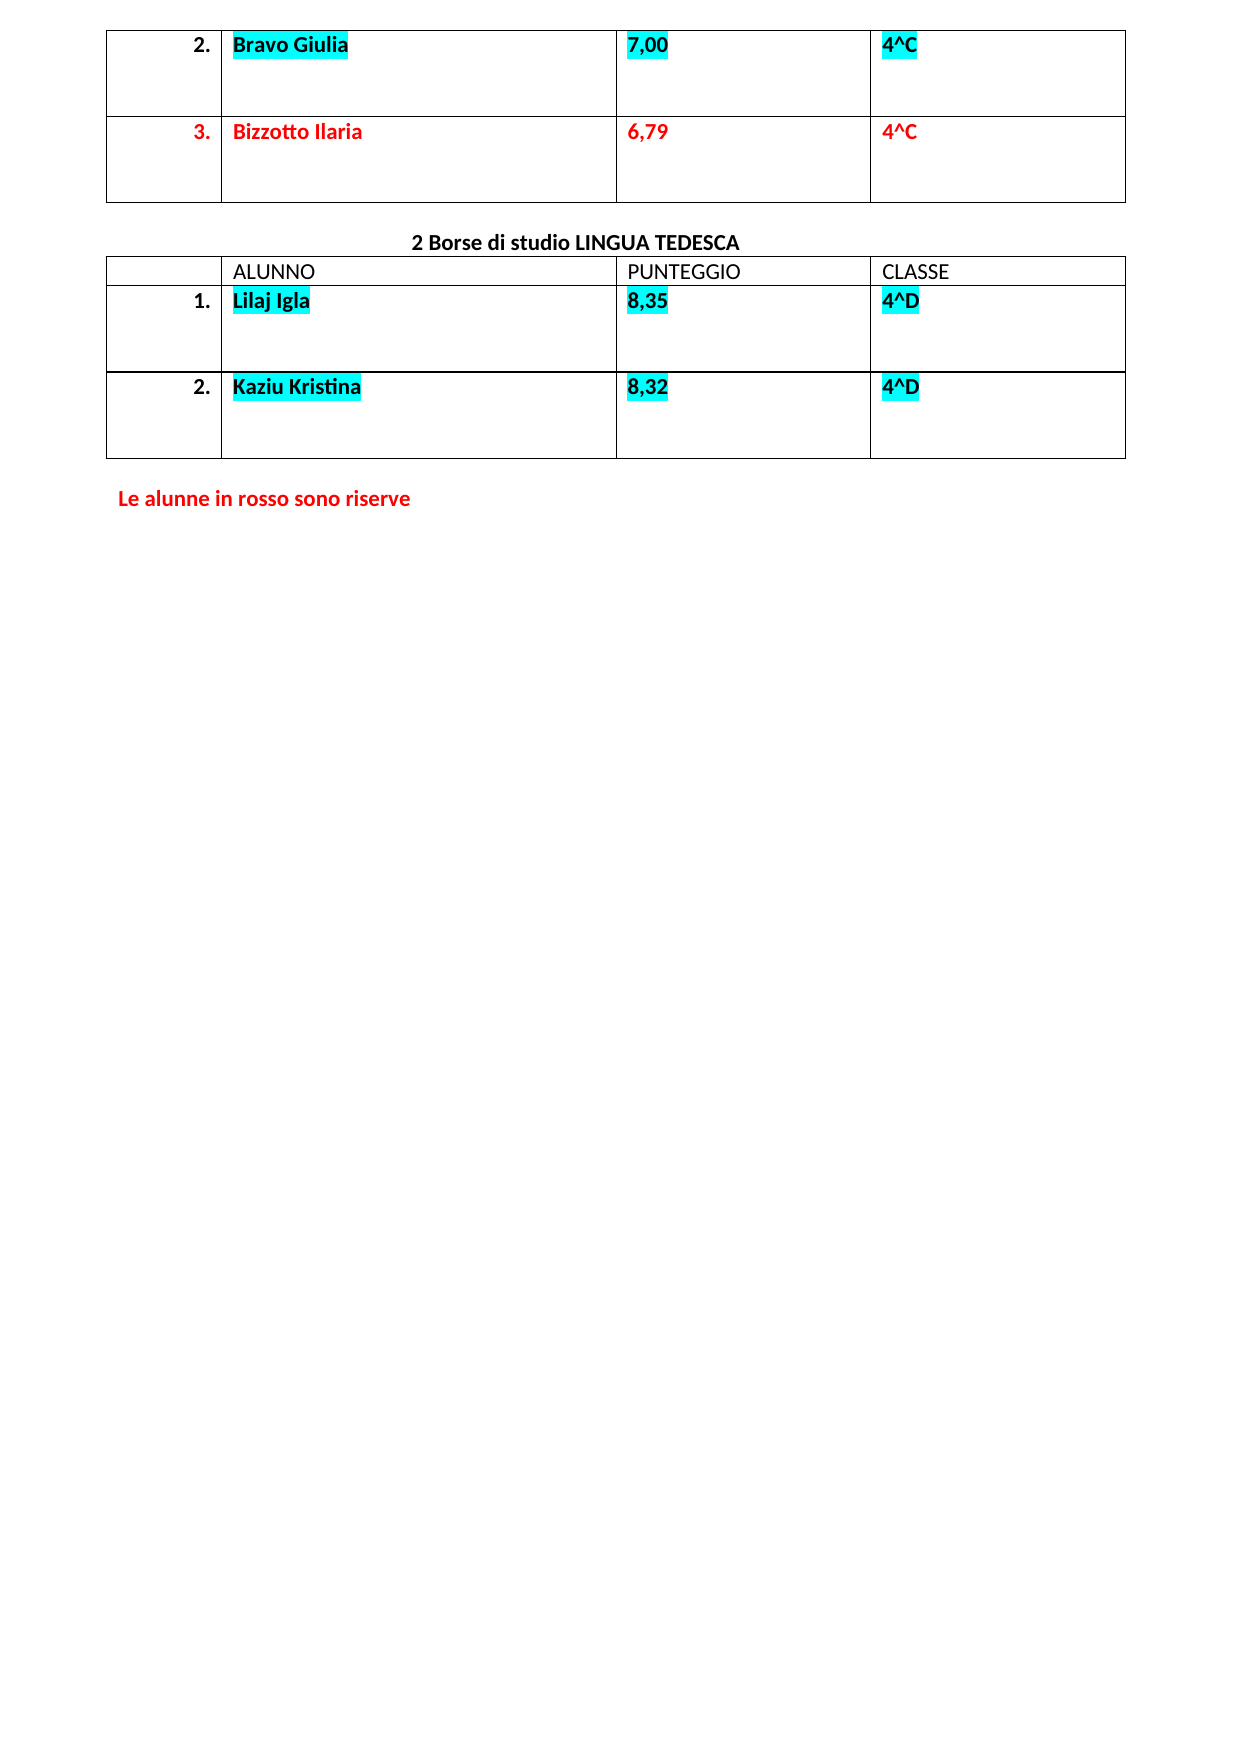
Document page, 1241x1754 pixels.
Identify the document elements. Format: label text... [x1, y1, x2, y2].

table_header PUNTEGGIO [617, 257, 870, 285]
table_cell Lilaj Igla [222, 286, 616, 371]
table_cell Kaziu Kristina [222, 373, 616, 458]
table_cell 4^D [871, 373, 1125, 458]
table_header [107, 257, 221, 285]
table_cell 8,32 [617, 373, 870, 458]
table_header ALUNNO [222, 257, 616, 285]
table_cell 4^D [871, 286, 1125, 371]
table_cell 6,79 [617, 117, 870, 202]
table_cell Bravo Giulia [222, 31, 616, 116]
table_cell 7,00 [617, 31, 870, 116]
text Le alunne in rosso sono riserve [118, 484, 1122, 512]
table_cell [107, 373, 221, 458]
table_cell [107, 286, 221, 371]
table_cell [107, 117, 221, 202]
table_cell [107, 31, 221, 116]
table_header CLASSE [871, 257, 1125, 285]
text 2 Borse di studio LINGUA TEDESCA [118, 228, 1122, 256]
table_cell 4^C [871, 31, 1125, 116]
table_cell 4^C [871, 117, 1125, 202]
table_cell Bizzotto Ilaria [222, 117, 616, 202]
table_cell 8,35 [617, 286, 870, 371]
